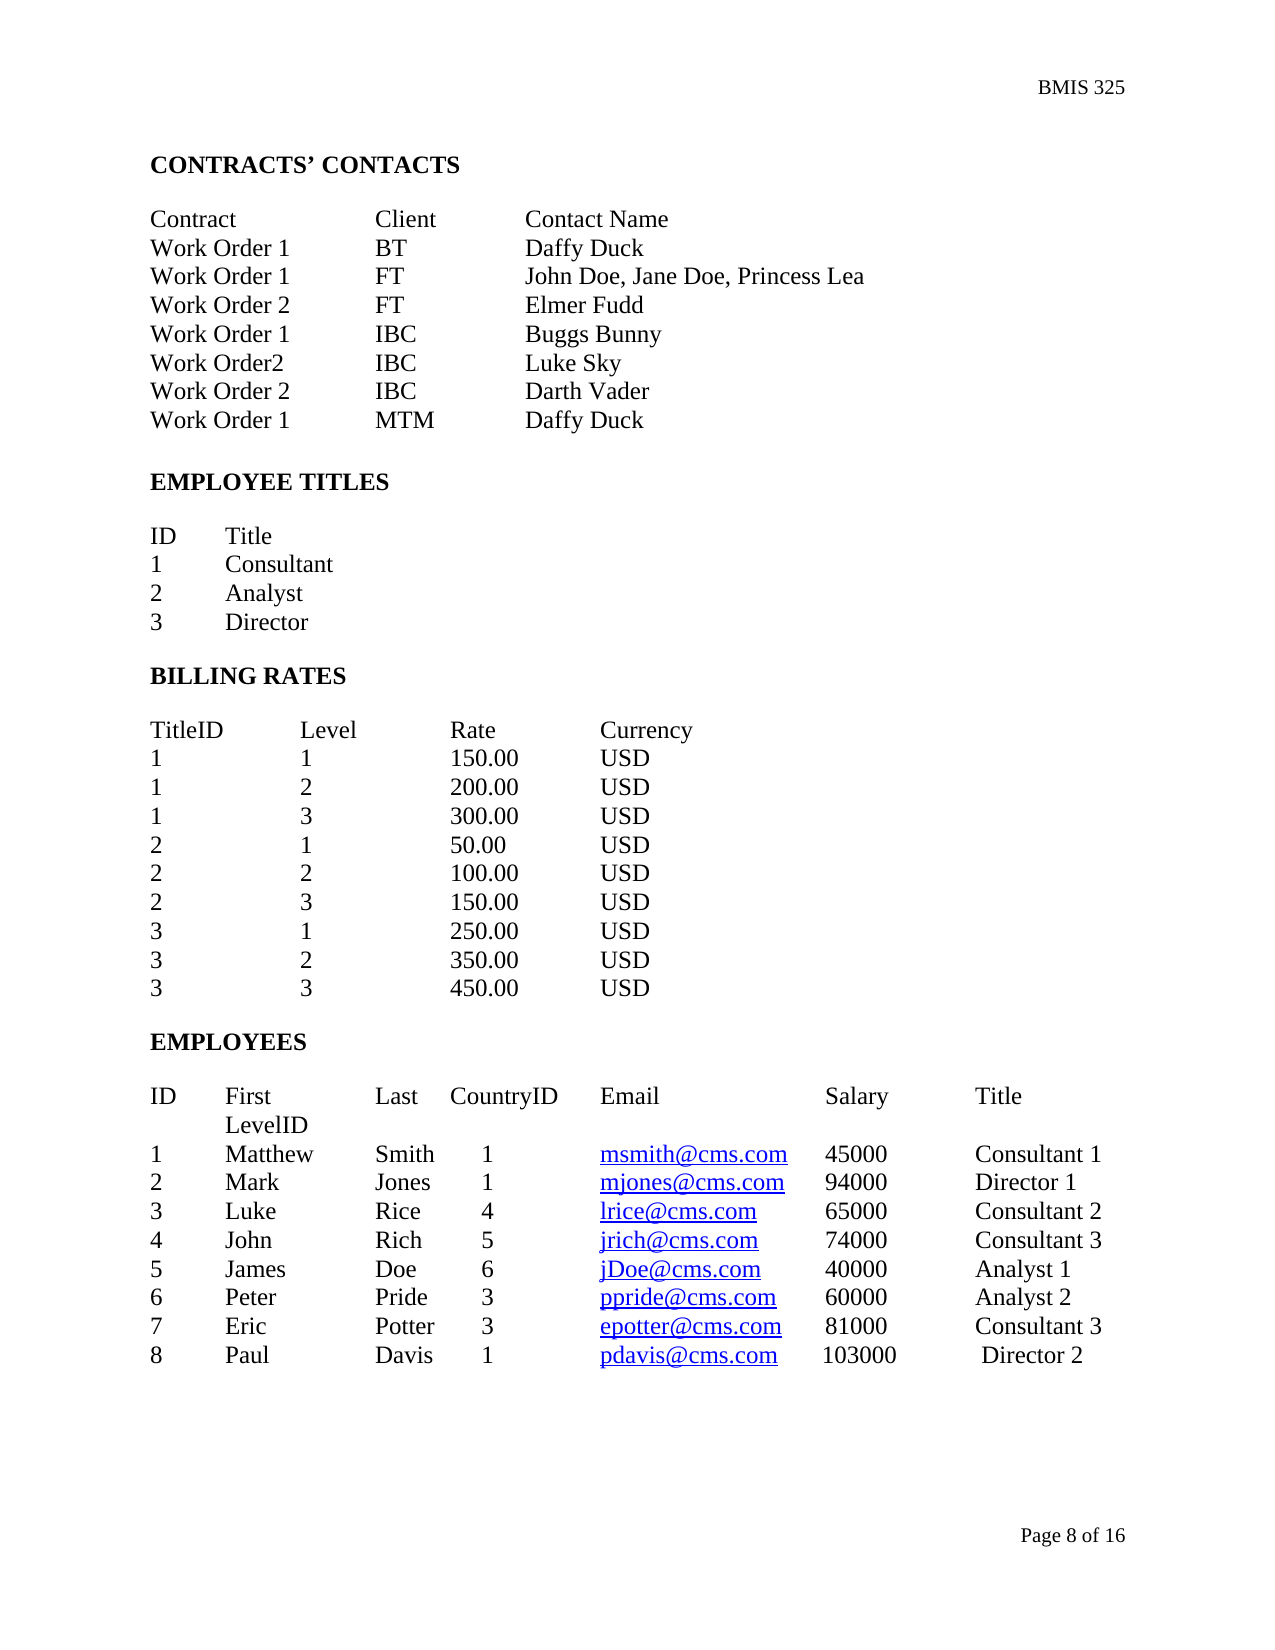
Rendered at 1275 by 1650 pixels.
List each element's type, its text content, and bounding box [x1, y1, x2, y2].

text ID Title [150, 521, 1125, 549]
text 3 1 250.00 USD [150, 916, 1125, 945]
text 2 2 100.00 USD [150, 858, 1125, 887]
text Work Order 1 BT Daffy Duck [150, 233, 1125, 261]
text 2 1 50.00 USD [150, 830, 1125, 858]
text 2 Mark Jones 1 mjones@cms.com 94000 Director 1 [150, 1167, 1125, 1196]
text 1 3 300.00 USD [150, 801, 1125, 830]
text Work Order2 IBC Luke Sky [150, 348, 1125, 376]
text Work Order 2 IBC Darth Vader [150, 376, 1125, 405]
text Work Order 1 IBC Buggs Bunny [150, 319, 1125, 348]
text 2 3 150.00 USD [150, 887, 1125, 916]
text Work Order 1 FT John Doe, Jane Doe, Princess Lea [150, 261, 1125, 290]
text 4 John Rich 5 jrich@cms.com 74000 Consultant 3 [150, 1225, 1125, 1254]
text 5 James Doe 6 jDoe@cms.com 40000 Analyst 1 [150, 1254, 1125, 1282]
text CONTRACTS’ CONTACTS [150, 150, 1125, 179]
text ID First Last CountryID Email Salary Title LevelID [150, 1081, 1125, 1139]
text 3 Director [150, 607, 1125, 636]
text TitleID Level Rate Currency [150, 715, 1125, 743]
text 7 Eric Potter 3 epotter@cms.com 81000 Consultant 3 [150, 1311, 1125, 1340]
text 3 3 450.00 USD [150, 973, 1125, 1002]
text 1 1 150.00 USD [150, 743, 1125, 772]
text 2 Analyst [150, 578, 1125, 607]
text Work Order 2 FT Elmer Fudd [150, 290, 1125, 319]
text 1 Consultant [150, 549, 1125, 578]
text 3 2 350.00 USD [150, 945, 1125, 973]
text EMPLOYEES [150, 1027, 1125, 1056]
text 1 2 200.00 USD [150, 772, 1125, 801]
text 1 Matthew Smith 1 msmith@cms.com 45000 Consultant 1 [150, 1139, 1125, 1167]
text 8 Paul Davis 1 pdavis@cms.com 103000 Director 2 [150, 1340, 1125, 1369]
text EMPLOYEE TITLES [150, 467, 1125, 496]
text 3 Luke Rice 4 lrice@cms.com 65000 Consultant 2 [150, 1196, 1125, 1225]
text Contract Client Contact Name [150, 204, 1125, 233]
text BILLING RATES [150, 661, 1125, 689]
text Work Order 1 MTM Daffy Duck [150, 405, 1125, 434]
text 6 Peter Pride 3 ppride@cms.com 60000 Analyst 2 [150, 1282, 1125, 1311]
